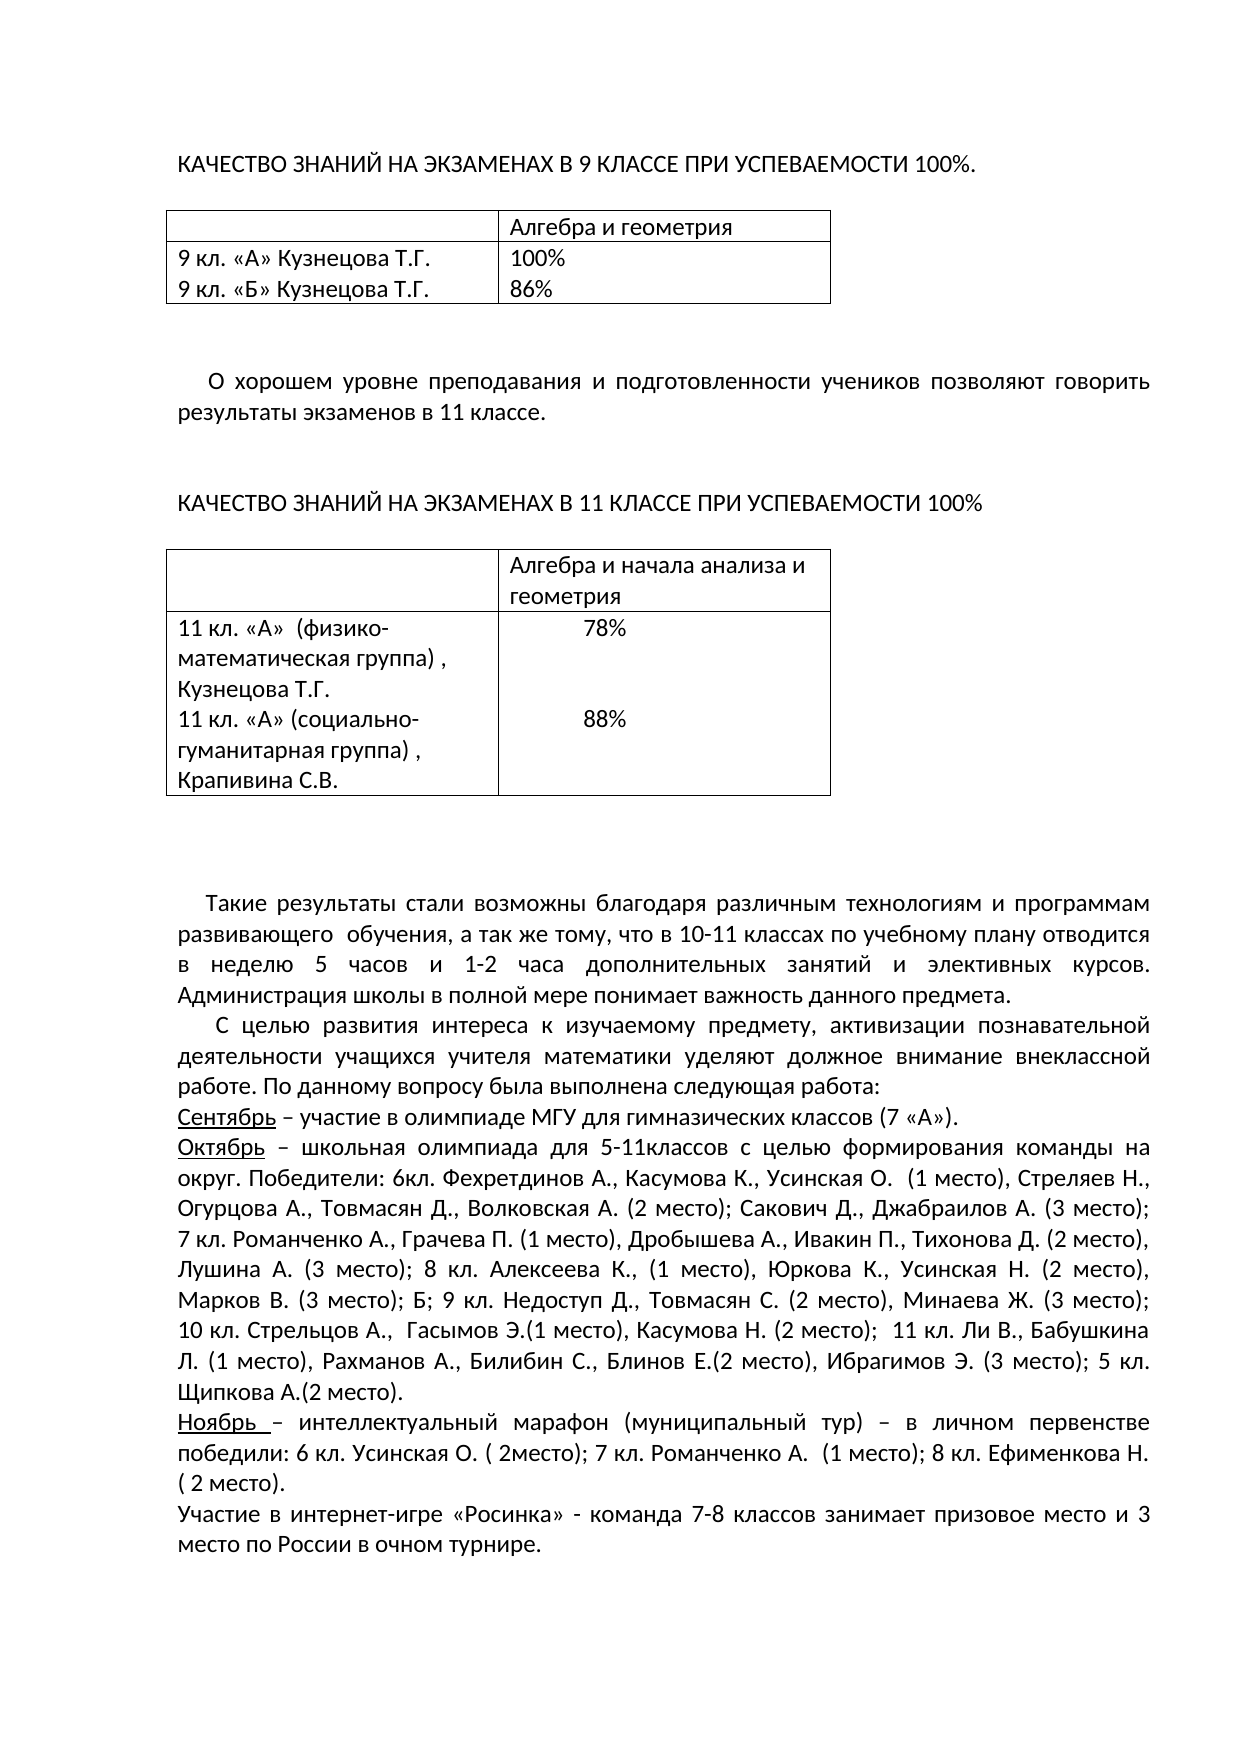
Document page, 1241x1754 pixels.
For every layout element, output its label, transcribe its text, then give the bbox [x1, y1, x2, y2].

table_cell 9 кл. «А» Кузнецова Т.Г. 9 кл. «Б» Кузнецова Т.Г. [167, 242, 498, 303]
text Участие в интернет-игре «Росинка» - команда 7-8 классов занимает призовое место и 3 место по России в очном турнире. [177, 1498, 1152, 1559]
table_header Алгебра и начала анализа и геометрия [499, 550, 830, 611]
text Такие результаты стали возможны благодаря различным технологиям и программам развивающего обучения, а так же тому, что в 10-11 классах по учебному плану отводится в неделю 5 часов и 1-2 часа дополнительных занятий и элективных курсов. Администрация школы в полной мере понимает важность данного предмета. [177, 887, 1152, 1009]
table_cell 78% 88% [499, 612, 830, 795]
text Сентябрь – участие в олимпиаде МГУ для гимназических классов (7 «А»). [177, 1101, 1152, 1132]
text КАЧЕСТВО ЗНАНИЙ НА ЭКЗАМЕНАХ В 11 КЛАССЕ ПРИ УСПЕВАЕМОСТИ 100% [177, 487, 1152, 518]
text КАЧЕСТВО ЗНАНИЙ НА ЭКЗАМЕНАХ В 9 КЛАССЕ ПРИ УСПЕВАЕМОСТИ 100%. [177, 149, 1152, 179]
text С целью развития интереса к изучаемому предмету, активизации познавательной деятельности учащихся учителя математики уделяют должное внимание внеклассной работе. По данному вопросу была выполнена следующая работа: [177, 1009, 1152, 1101]
text О хорошем уровне преподавания и подготовленности учеников позволяют говорить результаты экзаменов в 11 классе. [177, 365, 1152, 426]
table_header [167, 550, 498, 611]
table_header Алгебра и геометрия [499, 211, 830, 241]
text Октябрь – школьная олимпиада для 5-11классов с целью формирования команды на округ. Победители: 6кл. Фехретдинов А., Касумова К., Усинская О. (1 место), Стреляев Н., Огурцова А., Товмасян Д., Волковская А. (2 место); Сакович Д., Джабраилов А. (3 место); 7 кл. Романченко А., Грачева П. (1 место), Дробышева А., Ивакин П., Тихонова Д. (2 место), Лушина А. (3 место); 8 кл. Алексеева К., (1 место), Юркова К., Усинская Н. (2 место), Марков В. (3 место); Б; 9 кл. Недоступ Д., Товмасян С. (2 место), Минаева Ж. (3 место); 10 кл. Стрельцов А., Гасымов Э.(1 место), Касумова Н. (2 место); 11 кл. Ли В., Бабушкина Л. (1 место), Рахманов А., Билибин С., Блинов Е.(2 место), Ибрагимов Э. (3 место); 5 кл. Щипкова А.(2 место). [177, 1132, 1152, 1406]
table_header [167, 211, 498, 241]
table_cell 100% 86% [499, 242, 830, 303]
text Ноябрь – интеллектуальный марафон (муниципальный тур) – в личном первенстве победили: 6 кл. Усинская О. ( 2место); 7 кл. Романченко А. (1 место); 8 кл. Ефименкова Н. ( 2 место). [177, 1406, 1152, 1498]
table_cell 11 кл. «А» (физико-математическая группа) , Кузнецова Т.Г. 11 кл. «А» (социально-гуманитарная группа) , Крапивина С.В. [167, 612, 498, 795]
